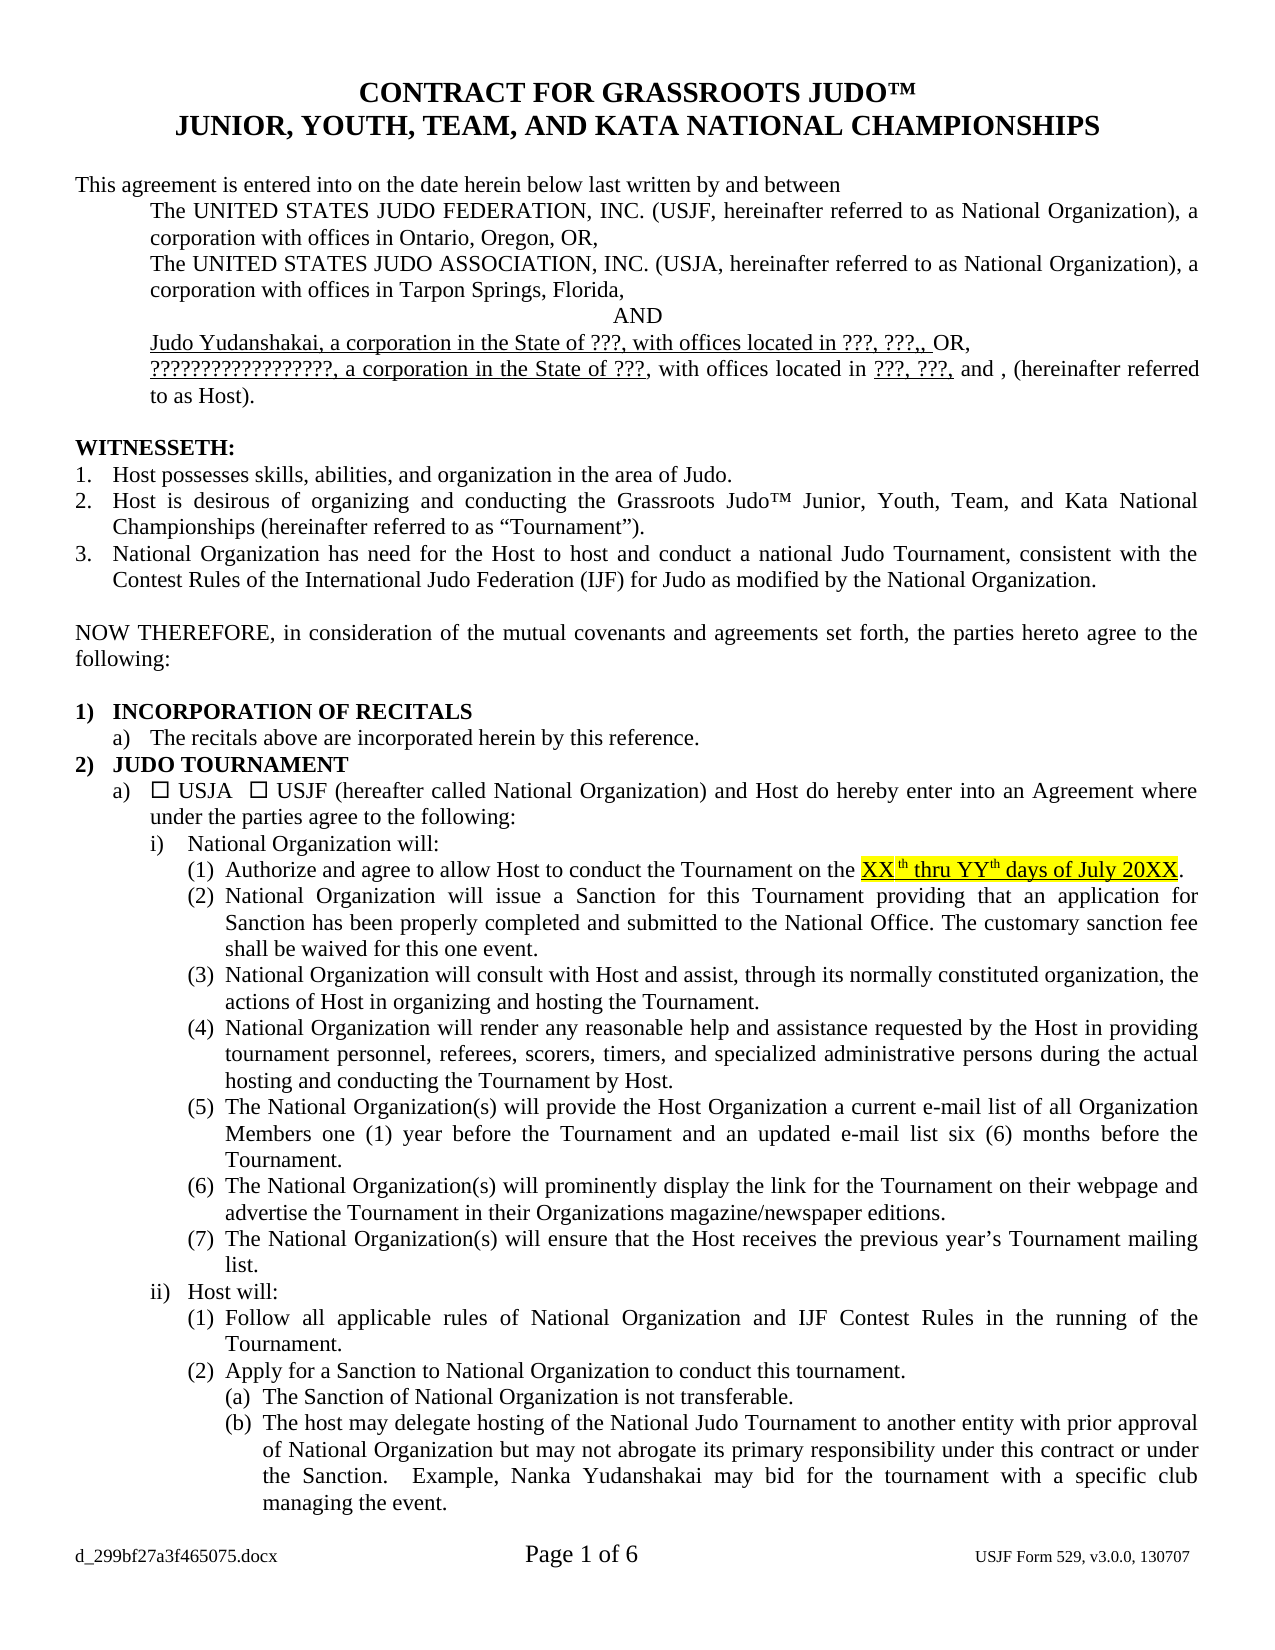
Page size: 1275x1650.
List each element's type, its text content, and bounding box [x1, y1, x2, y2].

list The recitals above are incorporated herein by this reference. [112, 724, 1200, 751]
list The Sanction of National Organization is not transferable. [225, 1383, 1200, 1409]
list National Organization will: [150, 830, 1200, 856]
list JUDO TOURNAMENT [75, 751, 1200, 777]
list Host is desirous of organizing and conducting the Grassroots Judo™ Junior, Youth, Team, and Kata National Championships (hereinafter referred to as “Tournament”). [75, 487, 1200, 540]
list The National Organization(s) will provide the Host Organization a current e-mail list of all Organization Members one (1) year before the Tournament and an updated e-mail list six (6) months before the Tournament. [187, 1093, 1200, 1172]
list The National Organization(s) will prominently display the link for the Tournament on their webpage and advertise the Tournament in their Organizations magazine/newspaper editions. [187, 1172, 1200, 1225]
text This agreement is entered into on the date herein below last written by and between [75, 171, 1200, 197]
list Authorize and agree to allow Host to conduct the Tournament on the XX th thru YYth days of July 20XX. [187, 856, 861, 882]
text  The UNITED STATES JUDO ASSOCIATION, INC. (USJA, hereinafter referred to as National Organization), a corporation with offices in , [75, 250, 1200, 303]
list Apply for a Sanction to National Organization to conduct this tournament. [187, 1357, 1200, 1383]
list USJA USJF (hereafter called National Organization) and Host do hereby enter into an Agreement where under the parties agree to the following: [112, 777, 1200, 830]
list National Organization has need for the Host to host and conduct a national Judo Tournament, consistent with the Contest Rules of the International Judo Federation (IJF) for Judo as modified by the National Organization. [75, 540, 1200, 592]
list National Organization will issue a Sanction for this Tournament providing that an application for Sanction has been properly completed and submitted to the National Office. The customary sanction fee shall be waived for this one event. [187, 882, 1200, 961]
text WITNESSETH: [75, 434, 1200, 461]
list National Organization will consult with Host and assist, through its normally constituted organization, the actions of Host in organizing and hosting the Tournament. [187, 961, 1200, 1014]
text  The UNITED STATES JUDO FEDERATION, INC. (USJF, hereinafter referred to as National Organization), a corporation with offices in , OR, [75, 197, 1200, 250]
list The host may delegate hosting of the National Judo Tournament to another entity with prior approval of National Organization but may not abrogate its primary responsibility under this contract or under the Sanction. Example, Nanka Yudanshakai may bid for the tournament with a specific club managing the event. [225, 1409, 1200, 1515]
list The National Organization(s) will ensure that the Host receives the previous year’s Tournament mailing list. [187, 1225, 1200, 1278]
list Host will: [150, 1278, 1200, 1304]
text NOW THEREFORE, in consideration of the mutual covenants and agreements set forth, the parties hereto agree to the following: [75, 619, 1200, 672]
text  ??????????????????, a corporation in the State of ???, with offices located in ???, ???, and , (hereinafter referred to as Host). [75, 355, 1200, 408]
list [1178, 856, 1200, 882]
list INCORPORATION OF RECITALS [75, 698, 1200, 724]
list Host possesses skills, abilities, and organization in the area of Judo. [75, 461, 1200, 487]
list National Organization will render any reasonable help and assistance requested by the Host in providing tournament personnel, referees, scorers, timers, and specialized administrative persons during the actual hosting and conducting the Tournament by Host. [187, 1014, 1200, 1093]
list Follow all applicable rules of National Organization and IJF Contest Rules in the running of the Tournament. [187, 1304, 1200, 1357]
text AND [75, 303, 1200, 329]
text  Judo Yudanshakai, a corporation in the State of ???, with offices located in ???, ???,, OR, [75, 329, 1200, 355]
